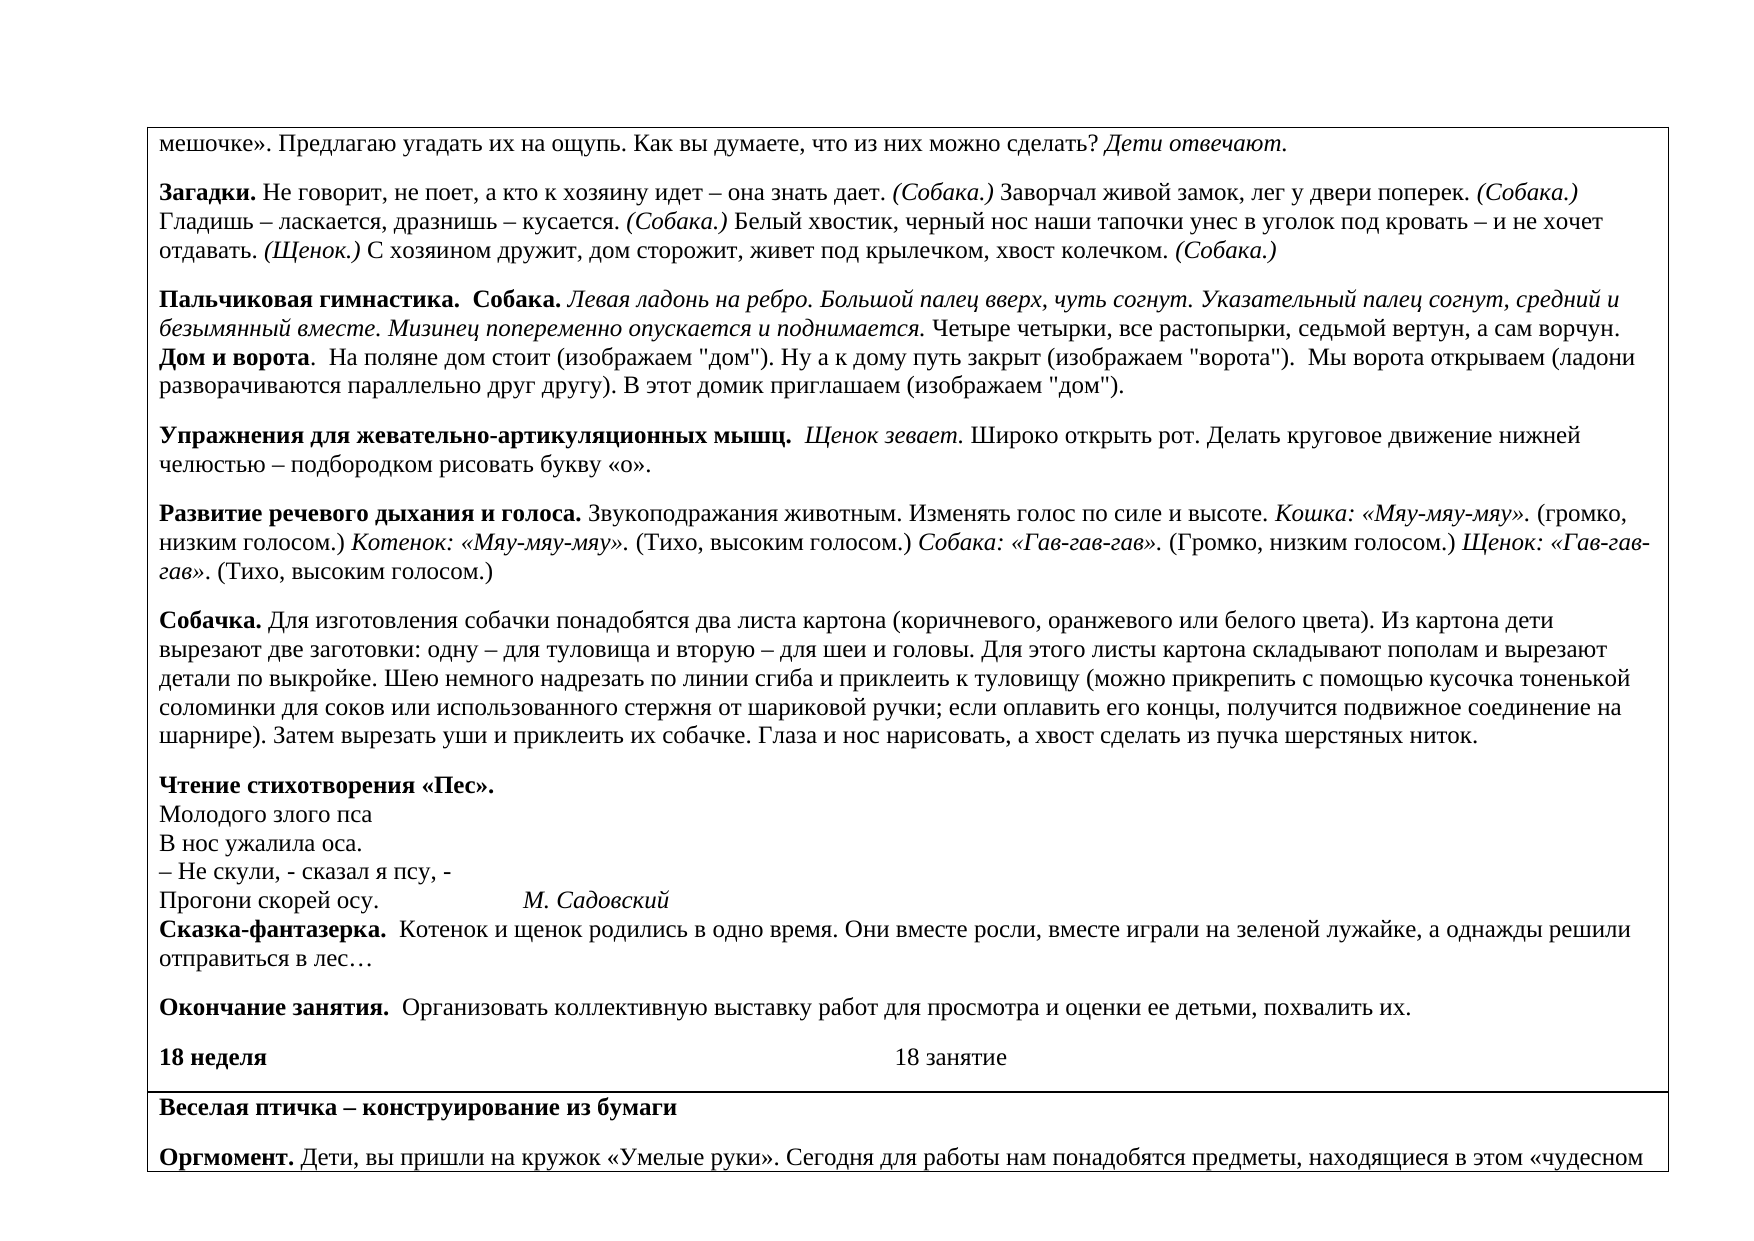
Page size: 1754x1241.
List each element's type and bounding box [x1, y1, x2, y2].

table_cell [148, 128, 1668, 1091]
table_cell [148, 1093, 1668, 1171]
